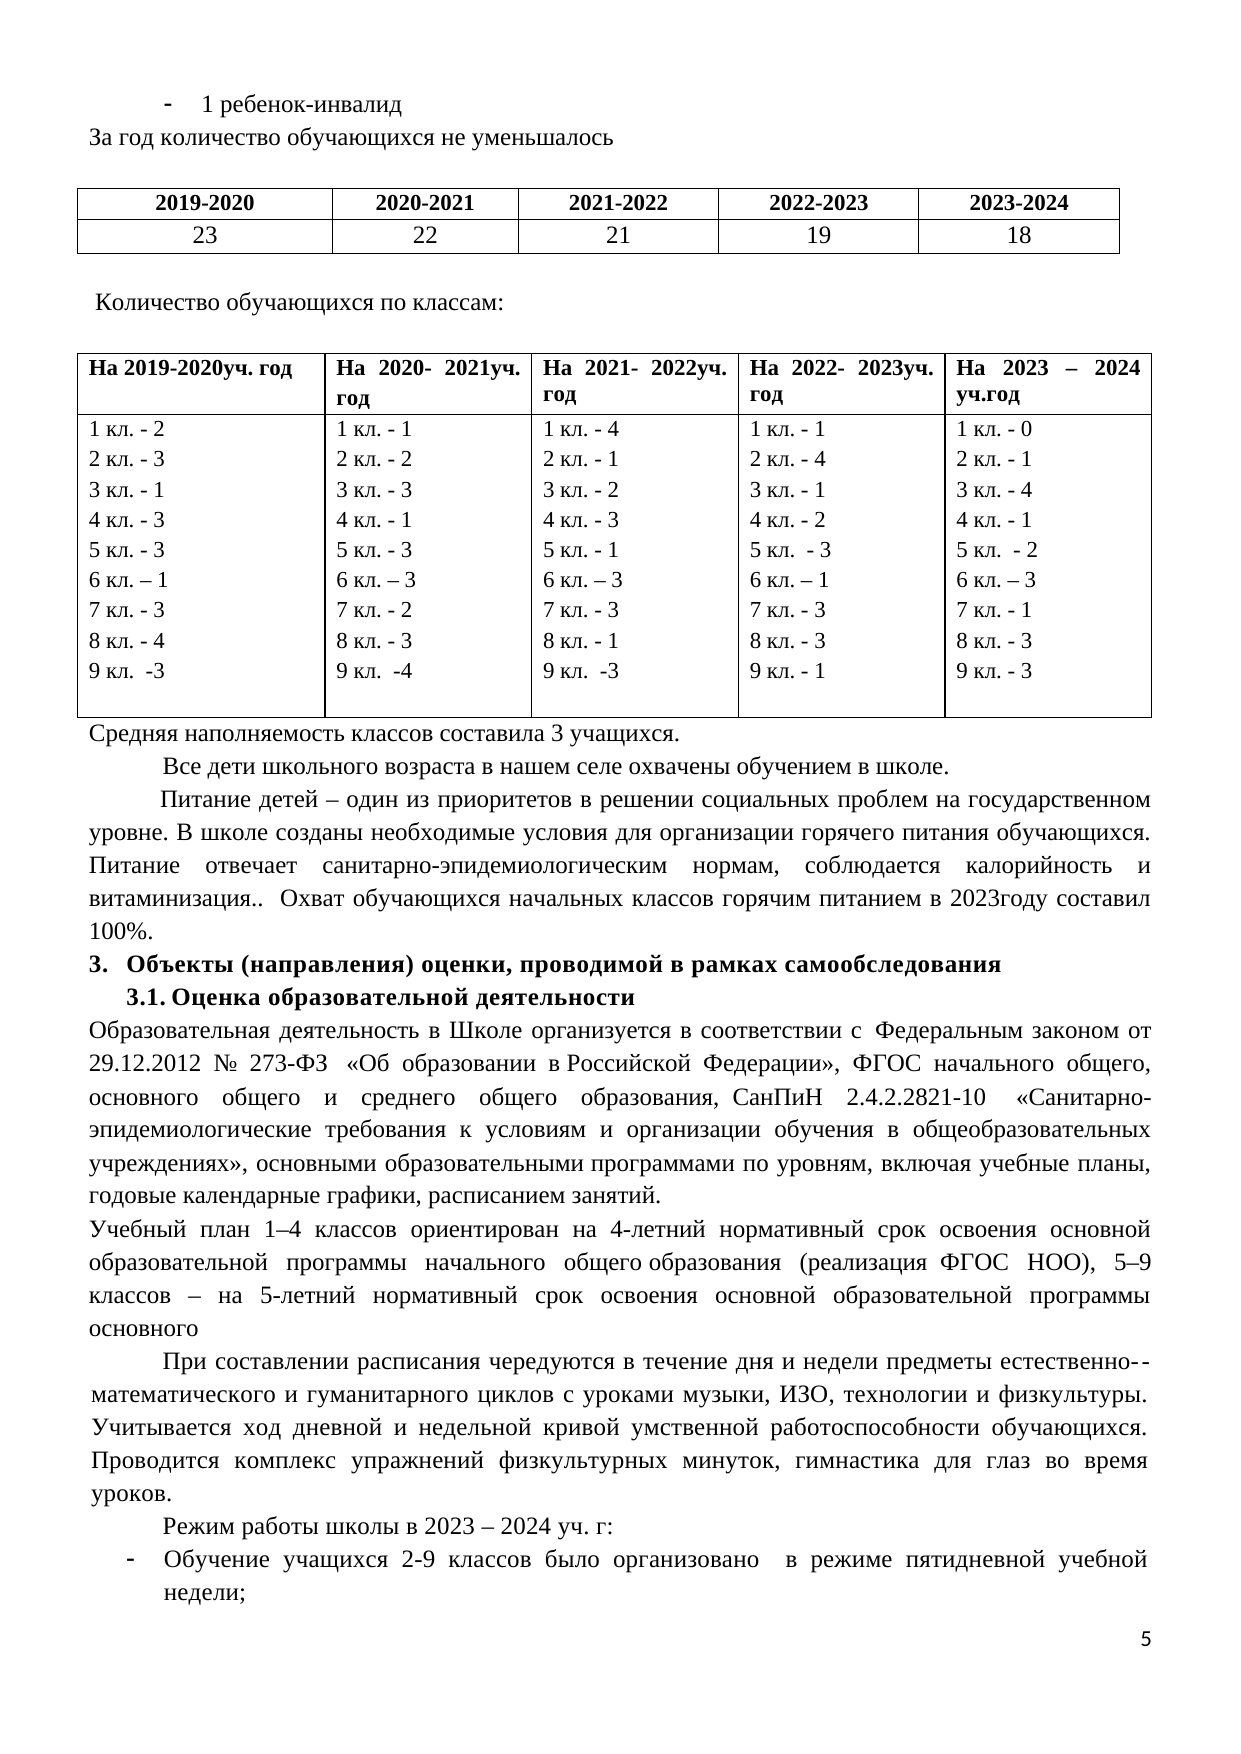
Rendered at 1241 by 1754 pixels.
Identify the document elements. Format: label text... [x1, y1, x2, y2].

text Средняя наполняемость классов составила 3 учащихся. [89, 718, 1152, 747]
table_header На 2022- 2023уч. год [739, 354, 944, 414]
text При составлении расписания чередуются в течение дня и недели предметы естественно-математического и гуманитарного циклов с уроками музыки, ИЗО, технологии и физкультуры. Учитывается ход дневной и недельной кривой умственной работоспособности обучающихся. Проводится комплекс упражнений физкультурных минуток, гимнастика для глаз во время уроков. [91, 1346, 1149, 1507]
list Оценка образовательной деятельности [126, 982, 1152, 1011]
list 1 ребенок-инвалид [164, 89, 1152, 117]
table_cell 1 кл. - 0 2 кл. - 1 3 кл. - 4 4 кл. - 1 5 кл. - 2 6 кл. – 3 7 кл. - 1 8 кл. - 3 9 кл. - 3 [946, 415, 1151, 717]
text Режим работы школы в 2023 – 2024 уч. г: [91, 1511, 1149, 1539]
table_header На 2023 – 2024 уч.год [946, 354, 1151, 414]
text Все дети школьного возраста в нашем селе охвачены обучением в школе. [89, 751, 1152, 780]
text Образовательная деятельность в Школе организуется в соответствии с Федеральным законом от 29.12.2012 № 273-ФЗ «Об образовании в Российской Федерации», ФГОС начального общего, основного общего и среднего общего образования, СанПиН 2.4.2.2821-10 «Санитарно-эпидемиологические требования к условиям и организации обучения в общеобразовательных учреждениях», основными образовательными программами по уровням, включая учебные планы, годовые календарные графики, расписанием занятий. [89, 1016, 1152, 1209]
table_cell 1 кл. - 2 2 кл. - 3 3 кл. - 1 4 кл. - 3 5 кл. - 3 6 кл. – 1 7 кл. - 3 8 кл. - 4 9 кл. -3 [78, 415, 324, 717]
table_cell 21 [519, 220, 718, 253]
table_cell 1 кл. - 1 2 кл. - 4 3 кл. - 1 4 кл. - 2 5 кл. - 3 6 кл. – 1 7 кл. - 3 8 кл. - 3 9 кл. - 1 [739, 415, 944, 717]
text Учебный план 1–4 классов ориентирован на 4-летний нормативный срок освоения основной образовательной программы начального общего образования (реализация ФГОС НОО), 5–9 классов – на 5-летний нормативный срок освоения основной образовательной программы основного [89, 1214, 1152, 1341]
table_header 2019-2020 [78, 189, 332, 219]
table_cell 23 [78, 220, 332, 253]
table_cell 19 [719, 220, 918, 253]
table_header На 2020- 2021уч. год [326, 354, 531, 414]
text За год количество обучающихся не уменьшалось [89, 122, 1152, 150]
list Объекты (направления) оценки, проводимой в рамках самообследования [89, 949, 1152, 978]
table_header На 2019-2020уч. год [78, 354, 324, 414]
table_cell 1 кл. - 4 2 кл. - 1 3 кл. - 2 4 кл. - 3 5 кл. - 1 6 кл. – 3 7 кл. - 3 8 кл. - 1 9 кл. -3 [532, 415, 738, 717]
text Питание детей – один из приоритетов в решении социальных проблем на государственном уровне. В школе созданы необходимые условия для организации горячего питания обучающихся. Питание отвечает санитарно-эпидемиологическим нормам, соблюдается калорийность и витаминизация.. Охват обучающихся начальных классов горячим питанием в 2023году составил 100%. [89, 784, 1152, 945]
list Обучение учащихся 2-9 классов было организовано в режиме пятидневной учебной недели; [126, 1544, 1149, 1606]
table_cell 1 кл. - 1 2 кл. - 2 3 кл. - 3 4 кл. - 1 5 кл. - 3 6 кл. – 3 7 кл. - 2 8 кл. - 3 9 кл. -4 [326, 415, 531, 717]
table_header 2023-2024 [919, 189, 1119, 219]
table_header 2020-2021 [333, 189, 518, 219]
table_header 2021-2022 [519, 189, 718, 219]
table_header 2022-2023 [719, 189, 918, 219]
table_header На 2021- 2022уч. год [532, 354, 738, 414]
text Количество обучающихся по классам: [89, 287, 1152, 315]
table_cell 18 [919, 220, 1119, 253]
table_cell 22 [333, 220, 518, 253]
